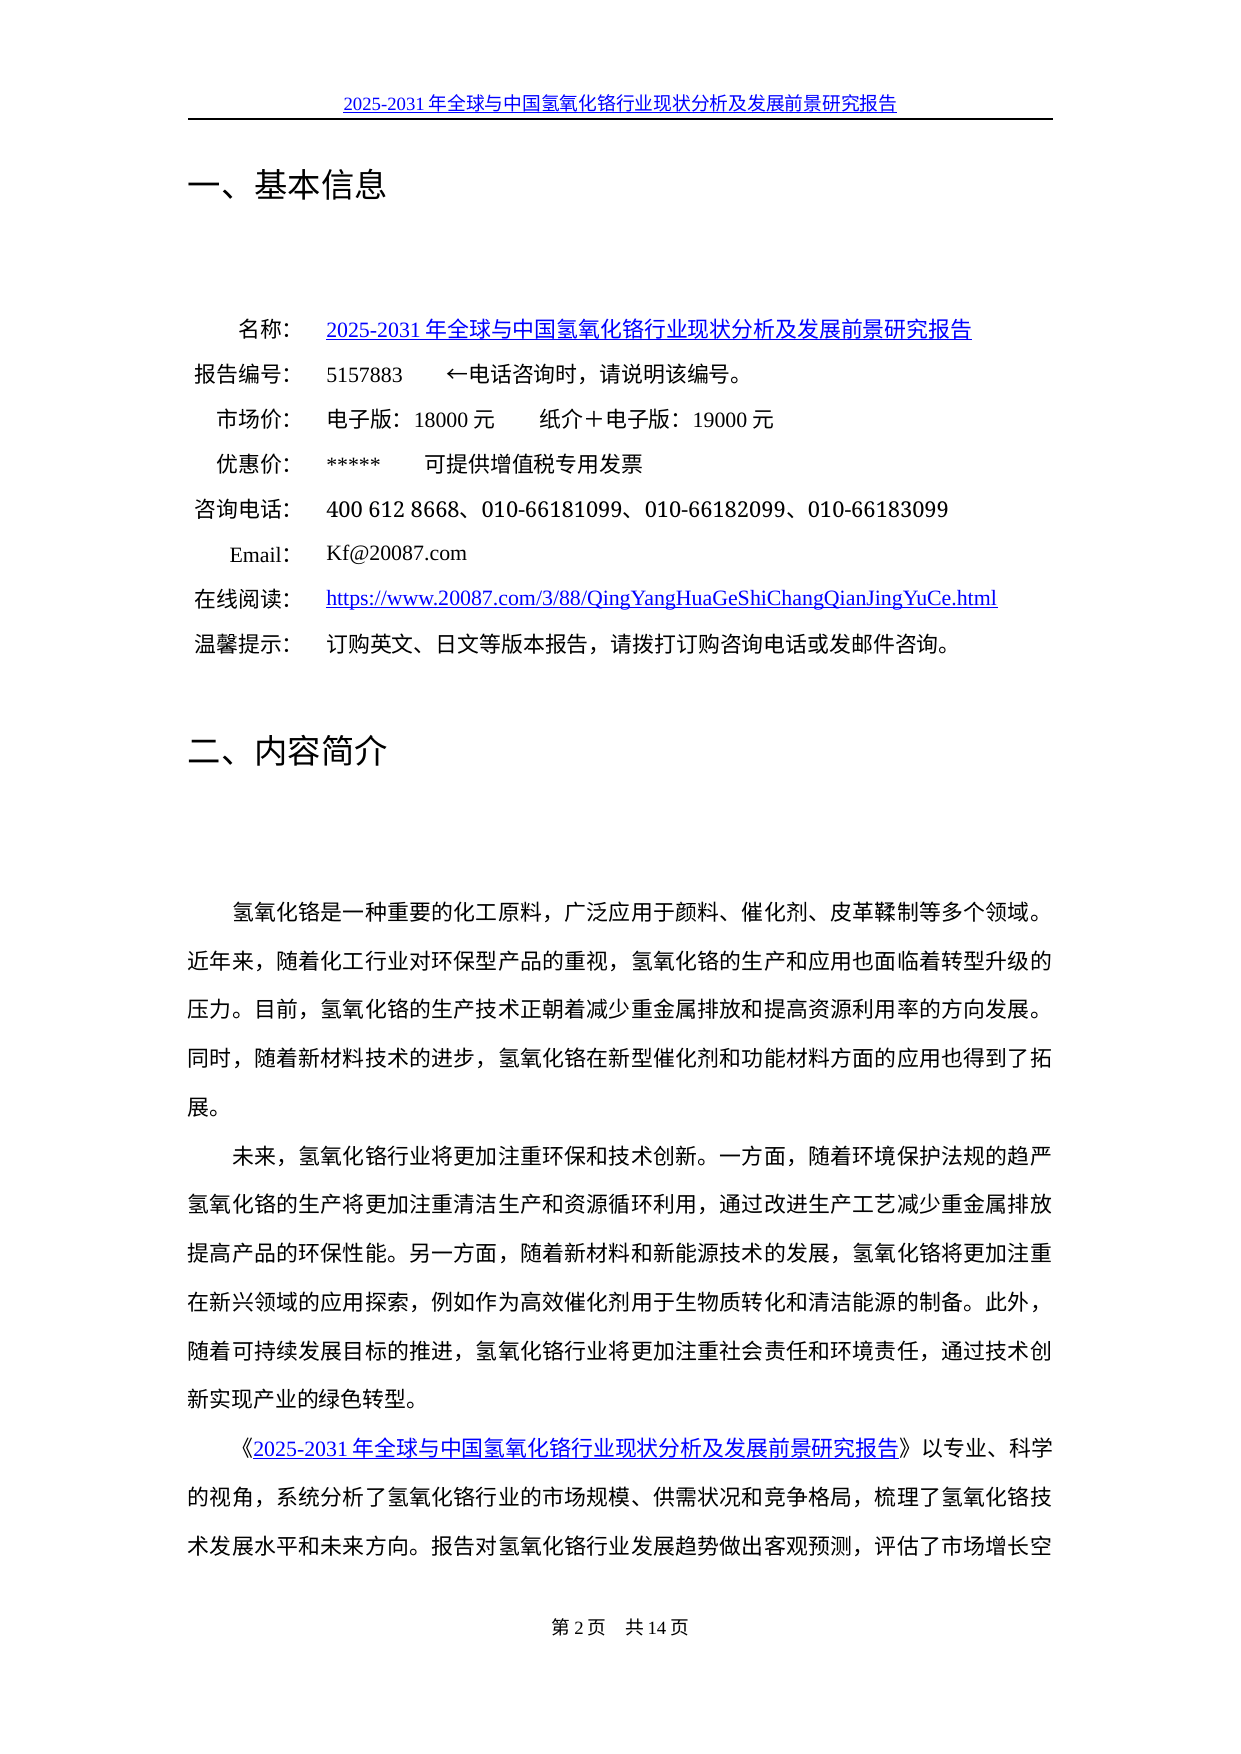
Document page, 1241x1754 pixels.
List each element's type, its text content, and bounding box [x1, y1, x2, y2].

table_cell 5157883 ←电话咨询时，请说明该编号。 [315, 357, 1073, 402]
table_cell 400 612 8668、010-66181099、010-66182099、010-66183099 [315, 492, 1073, 537]
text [187, 894, 1053, 1561]
table_cell 报告编号： [167, 357, 315, 402]
table_cell Email： [167, 537, 315, 582]
table_cell 温馨提示： [167, 627, 315, 672]
table_cell 在线阅读： [167, 582, 315, 627]
table_header 名称： [167, 312, 315, 357]
title 二、内容简介 [187, 717, 1053, 782]
table_cell 电子版：18000 元 纸介＋电子版：19000 元 [315, 402, 1073, 447]
table_header 2025-2031年全球与中国氢氧化铬行业现状分析及发展前景研究报告 [315, 312, 1073, 357]
table_cell 咨询电话： [167, 492, 315, 537]
table_cell ***** 可提供增值税专用发票 [315, 447, 1073, 492]
table_cell 市场价： [167, 402, 315, 447]
table_cell Kf@20087.com [315, 537, 1073, 582]
title 一、基本信息 [187, 150, 1053, 215]
table_cell 订购英文、日文等版本报告，请拨打订购咨询电话或发邮件咨询。 [315, 627, 1073, 672]
table_cell [315, 582, 1073, 627]
table_cell 优惠价： [167, 447, 315, 492]
